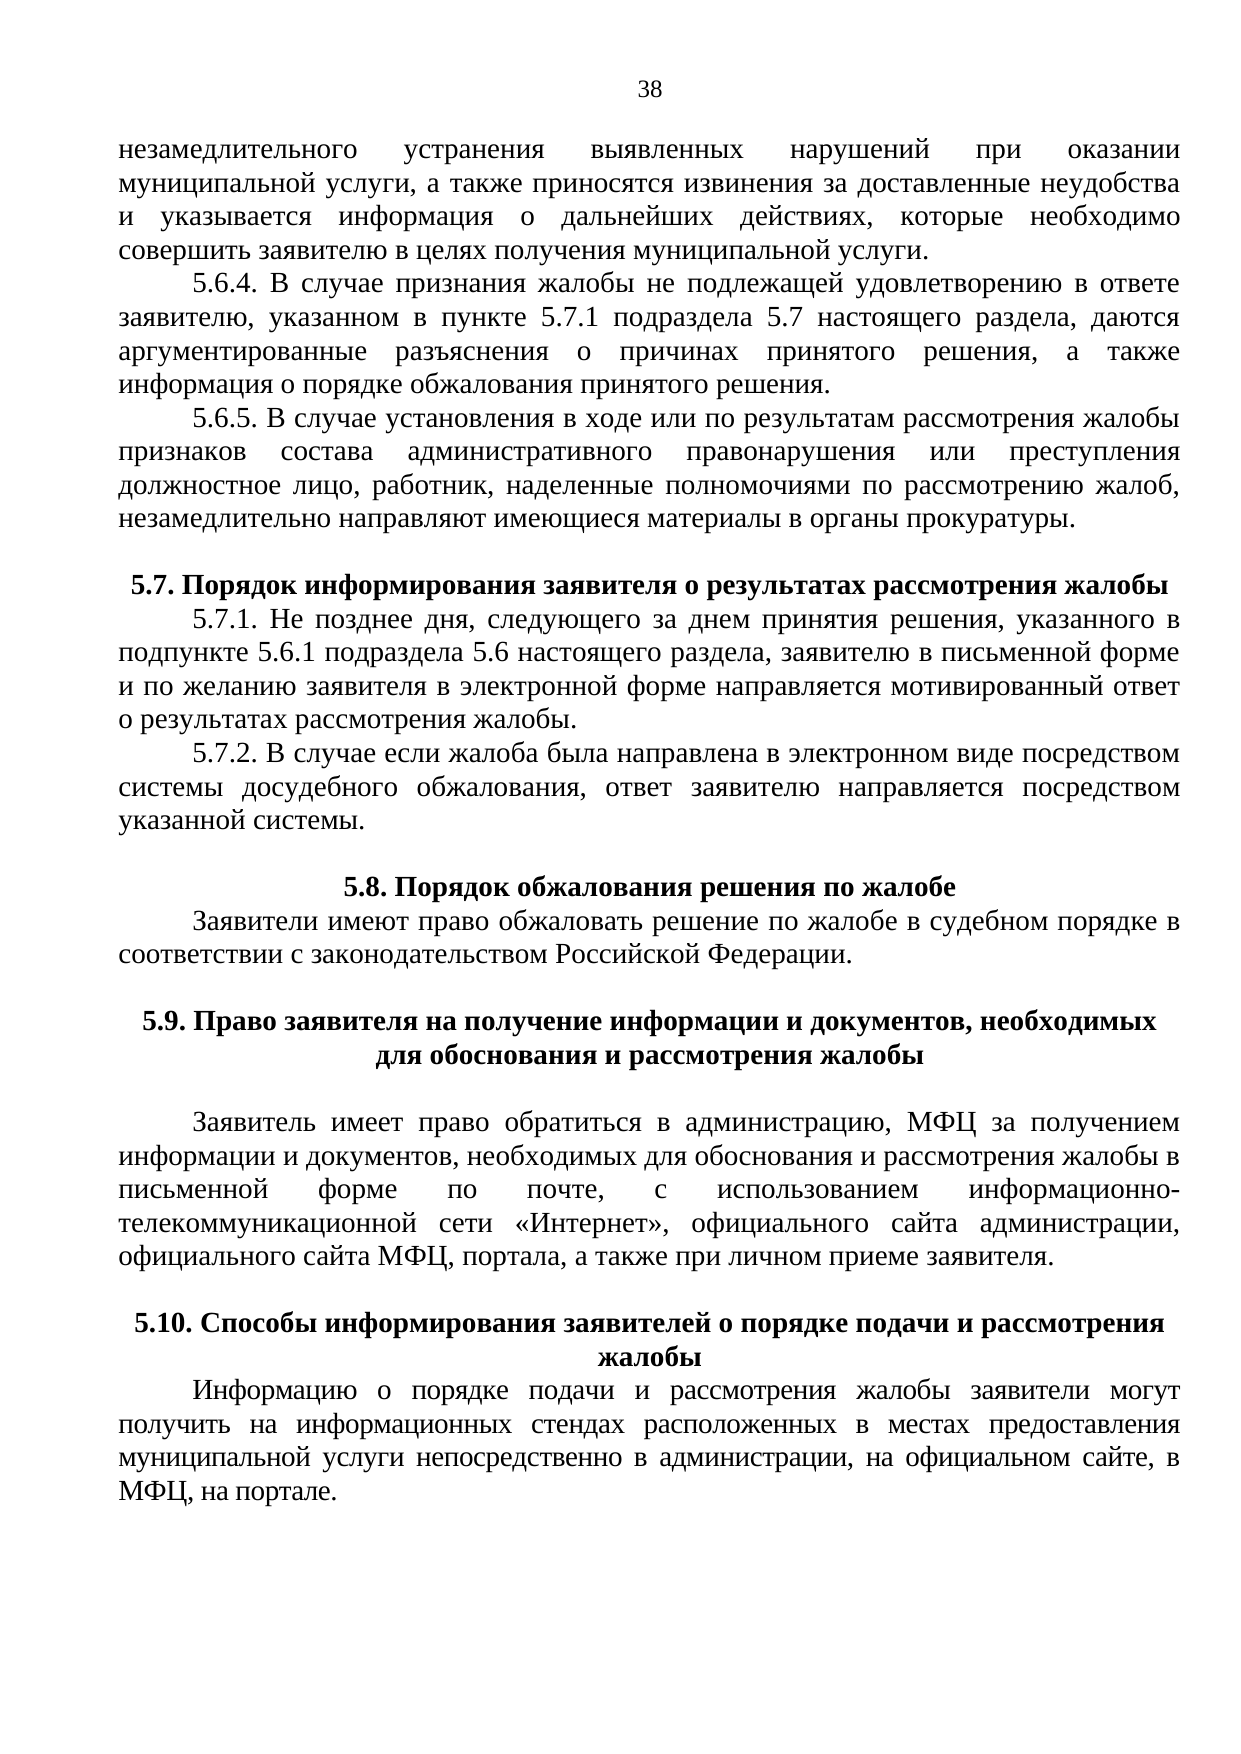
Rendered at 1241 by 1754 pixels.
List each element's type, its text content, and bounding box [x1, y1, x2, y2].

text Заявитель имеет право обратиться в администрацию, МФЦ за получением информации и документов, необходимых для обоснования и рассмотрения жалобы в письменной форме по почте, с использованием информационно-телекоммуникационной сети «Интернет», официального сайта администрации, официального сайта МФЦ, портала, а также при личном приеме заявителя. [118, 1104, 1181, 1272]
text 5.7.2. В случае если жалоба была направлена в электронном виде посредством системы досудебного обжалования, ответ заявителю направляется посредством указанной системы. [118, 735, 1181, 836]
text 5.6.5. В случае установления в ходе или по результатам рассмотрения жалобы признаков состава административного правонарушения или преступления должностное лицо, работник, наделенные полномочиями по рассмотрению жалоб, незамедлительно направляют имеющиеся материалы в органы прокуратуры. [118, 400, 1181, 534]
text 5.7. Порядок информирования заявителя о результатах рассмотрения жалобы [118, 567, 1181, 601]
text 5.10. Способы информирования заявителей о порядке подачи и рассмотрения жалобы [118, 1305, 1181, 1372]
text 5.6.4. В случае признания жалобы не подлежащей удовлетворению в ответе заявителю, указанном в пункте 5.7.1 подраздела 5.7 настоящего раздела, даются аргументированные разъяснения о причинах принятого решения, а также информация о порядке обжалования принятого решения. [118, 266, 1181, 400]
text 5.7.1. Не позднее дня, следующего за днем принятия решения, указанного в подпункте 5.6.1 подраздела 5.6 настоящего раздела, заявителю в письменной форме и по желанию заявителя в электронной форме направляется мотивированный ответ о результатах рассмотрения жалобы. [118, 601, 1181, 735]
text Информацию о порядке подачи и рассмотрения жалобы заявители могут получить на информационных стендах расположенных в местах предоставления муниципальной услуги непосредственно в администрации, на официальном сайте, в МФЦ, на портале. [118, 1372, 1181, 1507]
text Заявители имеют право обжаловать решение по жалобе в судебном порядке в соответствии с законодательством Российской Федерации. [118, 903, 1181, 970]
text 5.9. Право заявителя на получение информации и документов, необходимых для обоснования и рассмотрения жалобы [118, 1003, 1181, 1071]
text 5.8. Порядок обжалования решения по жалобе [118, 869, 1181, 903]
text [118, 131, 1181, 266]
